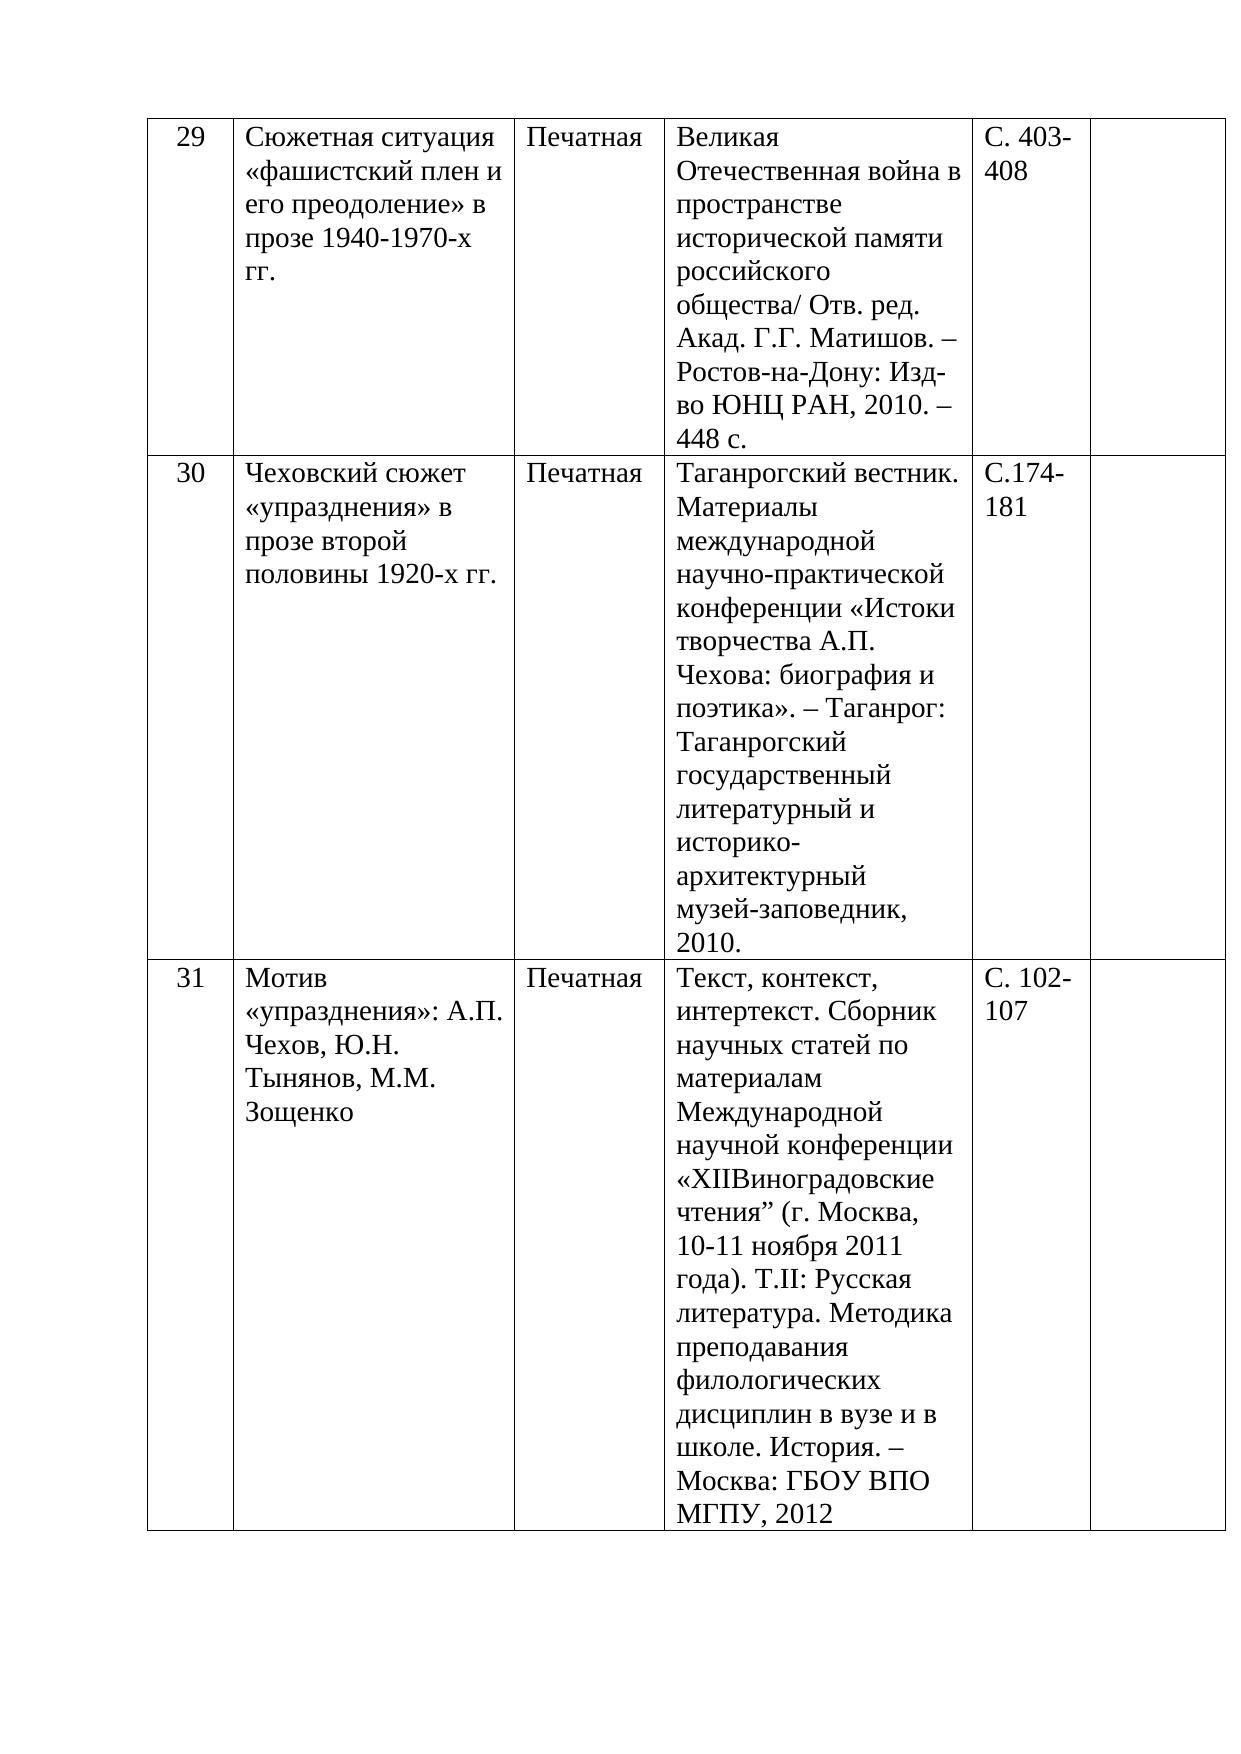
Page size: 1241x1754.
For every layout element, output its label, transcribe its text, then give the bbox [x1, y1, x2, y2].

table_cell Текст, контекст, интертекст. Сборник научных статей по материалам Международной научной конференции «XIIВиноградовские чтения” (г. Москва, 10-11 ноября 2011 года). Т.II: Русская литература. Методика преподавания филологических дисциплин в вузе и в школе. История. – Москва: ГБОУ ВПО МГПУ, 2012 [665, 960, 972, 1530]
table_cell Печатная [515, 960, 664, 1530]
table_cell Мотив «упразднения»: А.П. Чехов, Ю.Н. Тынянов, М.М. Зощенко [234, 960, 514, 1530]
table_cell 30 [148, 456, 233, 959]
table_cell [1091, 456, 1225, 959]
table_cell Печатная [515, 456, 664, 959]
table_cell Сюжетная ситуация «фашистский плен и его преодоление» в прозе 1940-1970-х гг. [234, 119, 514, 454]
table_cell С. 102-107 [973, 960, 1090, 1530]
table_cell С.174-181 [973, 456, 1090, 959]
table_cell С. 403-408 [973, 119, 1090, 454]
table_cell [1091, 119, 1225, 454]
table_cell [1091, 960, 1225, 1530]
table_cell Великая Отечественная война в пространстве исторической памяти российского общества/ Отв. ред. Акад. Г.Г. Матишов. – Ростов-на-Дону: Изд-во ЮНЦ РАН, 2010. – 448 с. [665, 119, 972, 454]
table_cell Таганрогский вестник. Материалы международной научно-практической конференции «Истоки творчества А.П. Чехова: биография и поэтика». – Таганрог: Таганрогский государственный литературный и историко-архитектурный музей-заповедник, 2010. [665, 456, 972, 959]
table_cell Чеховский сюжет «упразднения» в прозе второй половины 1920-х гг. [234, 456, 514, 959]
table_cell 29 [148, 119, 233, 454]
table_cell 31 [148, 960, 233, 1530]
table_cell Печатная [515, 119, 664, 454]
